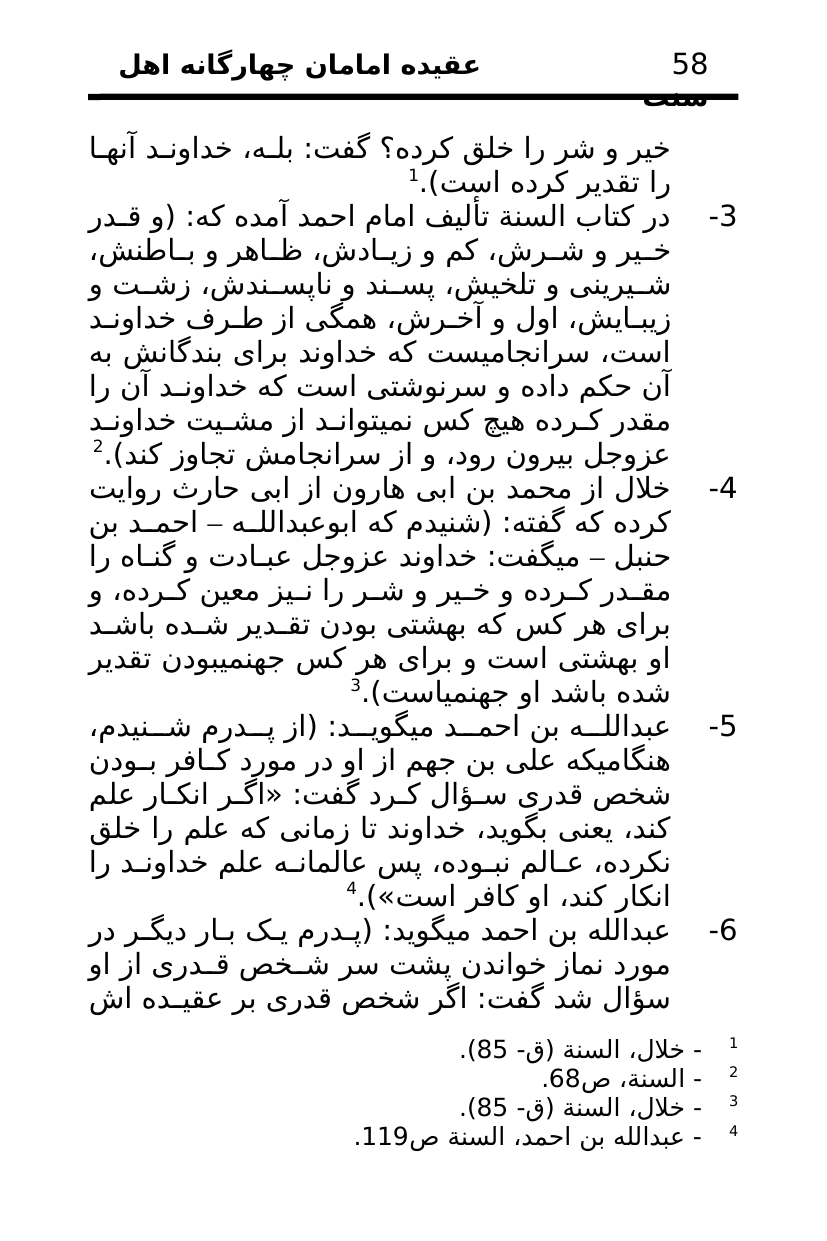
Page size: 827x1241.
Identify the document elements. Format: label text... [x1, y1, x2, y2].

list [89, 132, 708, 199]
list خلال از محمد بن ابی هارون از ابی حارث روایت کرده که گفته: (شنیدم که ابوعبدالله – احمد بن حنبل – می‏گفت: خداوند عزوجل عبادت و گناه را مقدر کرده و خیر و شر را نیز معین کرده، و برای هر کس که بهشتی بودن تقدیر شده باشد او بهشتی است و برای هر کس جهنمی‏بودن تقدیر شده باشد او جهنمی‏است). [89, 471, 708, 709]
list عبدالله بن احمد می‏گوید: (از پدرم شنیدم، هنگامی‏که علی بن جهم از او در مورد کافر بودن شخص قدری سؤال کرد گفت: «اگر انکار علم کند، یعنی بگوید، خداوند تا زمانی که علم را خلق نکرده، عالم نبوده، پس عالمانه علم خداوند را انکار کند، او کافر است»). [89, 709, 708, 913]
list در کتاب السنة تألیف امام احمد آمده که: (و قدر خیر و شرش، کم و زیادش، ظاهر و باطنش، شیرینی و تلخیش، پسند و ناپسندش، زشت و زیبایش، اول و آخرش، همگی از طرف خداوند است، سرانجامیست که خداوند برای بندگانش به آن حکم داده و سرنوشتی است که خداوند آن را مقدر کرده هیچ کس نمی‏تواند از مشیت خداوند عزوجل بیرون رود، و از سرانجامش تجاوز کند). [89, 199, 708, 471]
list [89, 913, 708, 1015]
